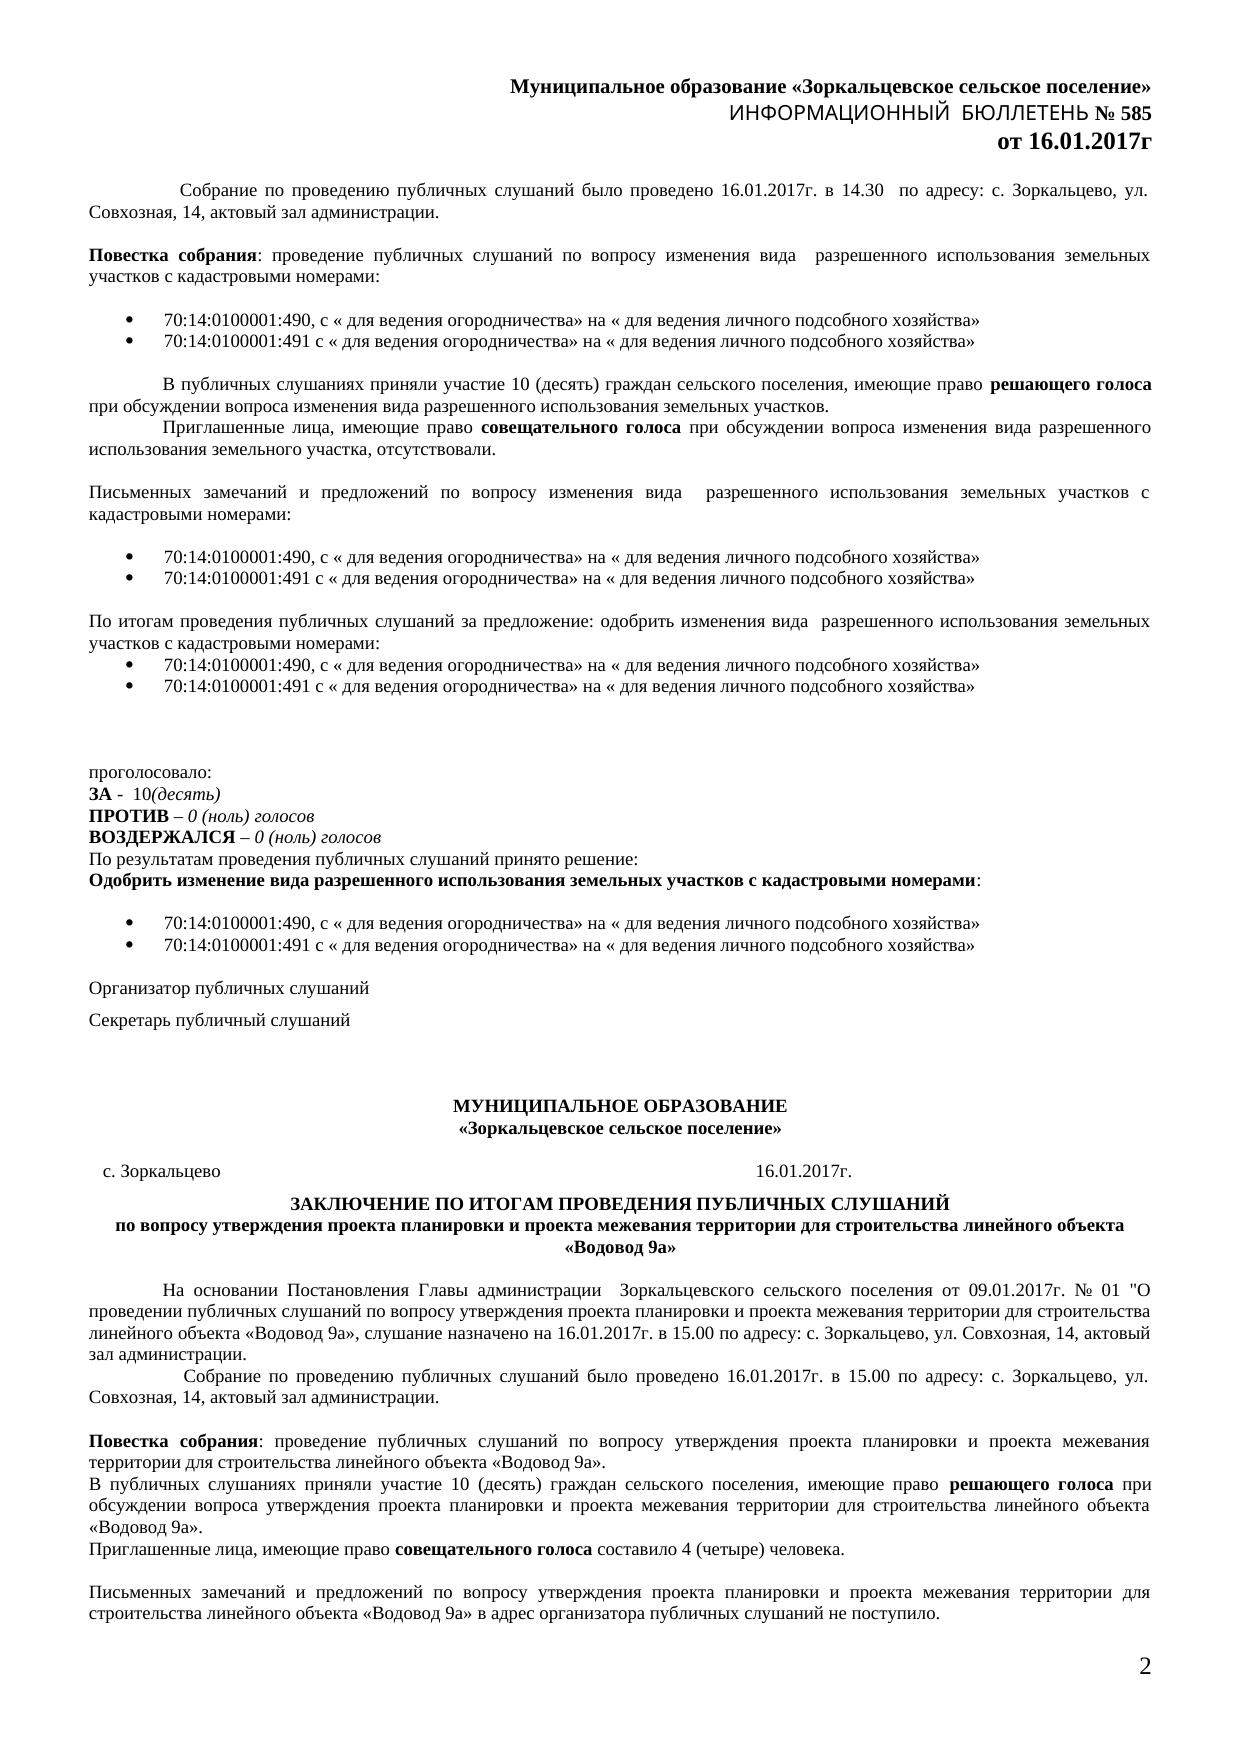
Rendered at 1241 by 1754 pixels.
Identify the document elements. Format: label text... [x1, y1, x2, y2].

text МУНИЦИПАЛЬНОЕ ОБРАЗОВАНИЕ «Зоркальцевское сельское поселение» [89, 1095, 1152, 1138]
list 70:14:0100001:491 с « для ведения огородничества» на « для ведения личного подсобного хозяйства» [126, 330, 1152, 352]
text Собрание по проведению публичных слушаний было проведено 16.01.2017г. в 15.00 по адресу: с. Зоркальцево, ул. Совхозная, 14, актовый зал администрации. [89, 1365, 1152, 1408]
text ВОЗДЕРЖАЛСЯ – 0 (ноль) голосов [89, 826, 1152, 848]
text Приглашенные лица, имеющие право совещательного голоса составило 4 (четыре) человека. [89, 1537, 1152, 1559]
text В публичных слушаниях приняли участие 10 (десять) граждан сельского поселения, имеющие право решающего голоса при обсуждении вопроса изменения вида разрешенного использования земельных участков. [89, 373, 1152, 416]
list 70:14:0100001:491 с « для ведения огородничества» на « для ведения личного подсобного хозяйства» [126, 675, 1152, 697]
text Письменных замечаний и предложений по вопросу изменения вида разрешенного использования земельных участков с кадастровыми номерами: [89, 481, 1152, 524]
text Собрание по проведению публичных слушаний было проведено 16.01.2017г. в 14.30 по адресу: с. Зоркальцево, ул. Совхозная, 14, актовый зал администрации. [89, 179, 1152, 222]
text ПРОТИВ – 0 (ноль) голосов [89, 804, 1152, 826]
text по вопросу утверждения проекта планировки и проекта межевания территории для строительства линейного объекта «Водовод 9а» [89, 1214, 1152, 1257]
text По результатам проведения публичных слушаний принято решение: [89, 848, 1152, 869]
text На основании Постановления Главы администрации Зоркальцевского сельского поселения от 09.01.2017г. № 01 "О проведении публичных слушаний по вопросу утверждения проекта планировки и проекта межевания территории для строительства линейного объекта «Водовод 9а», слушание назначено на 16.01.2017г. в 15.00 по адресу: с. Зоркальцево, ул. Совхозная, 14, актовый зал администрации. [89, 1279, 1152, 1365]
text ЗАКЛЮЧЕНИЕ ПО ИТОГАМ ПРОВЕДЕНИЯ ПУБЛИЧНЫХ СЛУШАНИЙ [89, 1192, 1152, 1214]
list 70:14:0100001:490, с « для ведения огородничества» на « для ведения личного подсобного хозяйства» [126, 653, 1152, 675]
text В публичных слушаниях приняли участие 10 (десять) граждан сельского поселения, имеющие право решающего голоса при обсуждении вопроса утверждения проекта планировки и проекта межевания территории для строительства линейного объекта «Водовод 9а». [89, 1473, 1152, 1537]
list 70:14:0100001:491 с « для ведения огородничества» на « для ведения личного подсобного хозяйства» [126, 934, 1152, 955]
list 70:14:0100001:490, с « для ведения огородничества» на « для ведения личного подсобного хозяйства» [126, 308, 1152, 330]
text Письменных замечаний и предложений по вопросу утверждения проекта планировки и проекта межевания территории для строительства линейного объекта «Водовод 9а» в адрес организатора публичных слушаний не поступило. [89, 1581, 1152, 1624]
list 70:14:0100001:491 с « для ведения огородничества» на « для ведения личного подсобного хозяйства» [126, 567, 1152, 589]
text проголосовало: [89, 761, 1152, 783]
text с. Зоркальцево 16.01.2017г. [89, 1160, 1152, 1182]
text По итогам проведения публичных слушаний за предложение: одобрить изменения вида разрешенного использования земельных участков с кадастровыми номерами: [89, 610, 1152, 653]
text Одобрить изменение вида разрешенного использования земельных участков с кадастровыми номерами: [89, 869, 1152, 891]
text Повестка собрания: проведение публичных слушаний по вопросу утверждения проекта планировки и проекта межевания территории для строительства линейного объекта «Водовод 9а». [89, 1429, 1152, 1473]
list 70:14:0100001:490, с « для ведения огородничества» на « для ведения личного подсобного хозяйства» [126, 912, 1152, 934]
text Организатор публичных слушаний [89, 977, 1152, 998]
list 70:14:0100001:490, с « для ведения огородничества» на « для ведения личного подсобного хозяйства» [126, 546, 1152, 567]
text Секретарь публичный слушаний [89, 1009, 1152, 1031]
text ЗА - 10(десять) [89, 783, 1152, 804]
text Приглашенные лица, имеющие право совещательного голоса при обсуждении вопроса изменения вида разрешенного использования земельного участка, отсутствовали. [89, 416, 1152, 459]
text Повестка собрания: проведение публичных слушаний по вопросу изменения вида разрешенного использования земельных участков с кадастровыми номерами: [89, 244, 1152, 287]
